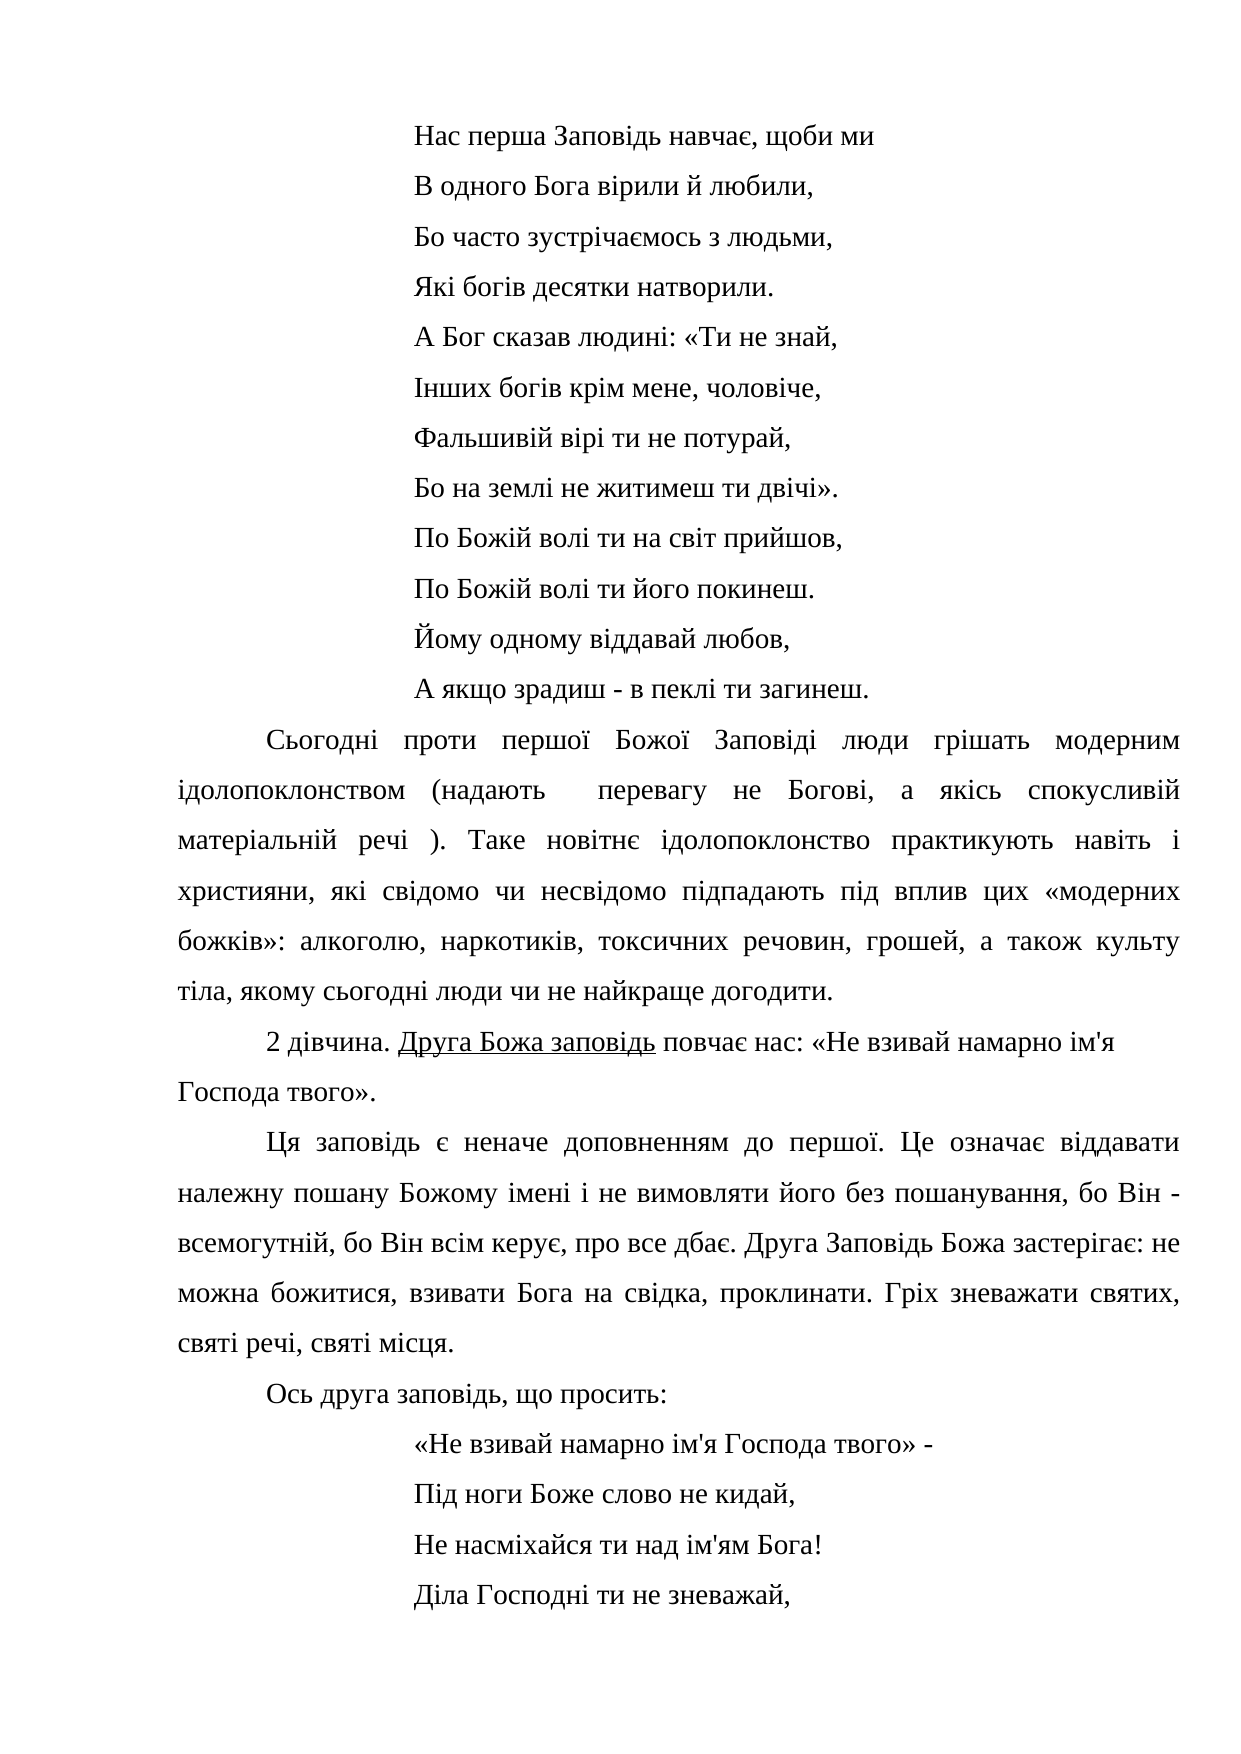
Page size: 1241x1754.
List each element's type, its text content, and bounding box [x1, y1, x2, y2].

text Інших богів крім мене, чоловіче, [413, 370, 1181, 403]
text Не насміхайся ти над ім'ям Бога! [413, 1527, 1181, 1560]
text Під ноги Боже слово не кидай, [413, 1477, 1181, 1510]
text По Божій волі ти його покинеш. [413, 571, 1181, 604]
text 2 дівчина. Друга Божа заповідь повчає нас: «Не взивай намарно ім'я Господа твого». [177, 1024, 1181, 1108]
text Бо на землі не житимеш ти двічі». [413, 470, 1181, 504]
text В одного Бога вірили й любили, [413, 168, 1181, 202]
text Сьогодні проти першої Божої Заповіді люди грішать модерним ідолопоклонством (надають перевагу не Богові, а якісь спокусливій матеріальній речі ). Таке новітнє ідолопоклонство практикують навіть і християни, які свідомо чи несвідомо підпадають під вплив цих «модерних божків»: алкоголю, наркотиків, токсичних речовин, грошей, а також культу тіла, якому сьогодні люди чи не найкраще догодити. [177, 722, 1181, 1007]
text Які богів десятки натворили. [413, 269, 1181, 303]
text Ось друга заповідь, що просить: [177, 1376, 1181, 1409]
text Нас перша Заповідь навчає, щоби ми [413, 118, 1181, 152]
text А Бог сказав людині: «Ти не знай, [413, 319, 1181, 353]
text Діла Господні ти не зневажай, [413, 1577, 1181, 1611]
text По Божій волі ти на світ прийшов, [413, 521, 1181, 554]
text «Не взивай намарно ім'я Господа твого» - [413, 1426, 1181, 1460]
text Йому одному віддавай любов, [413, 621, 1181, 655]
text Ця заповідь є неначе доповненням до першої. Це означає віддавати належну пошану Божому імені і не вимовляти його без пошанування, бо Він - всемогутній, бо Він всім керує, про все дбає. Друга Заповідь Божа застерігає: не можна божитися, взивати Бога на свідка, проклинати. Гріх зневажати святих, святі речі, святі місця. [177, 1124, 1181, 1359]
text Фальшивій вірі ти не потурай, [413, 420, 1181, 453]
text А якщо зрадиш - в пеклі ти загинеш. [413, 672, 1181, 705]
text Бо часто зустрічаємось з людьми, [413, 219, 1181, 252]
